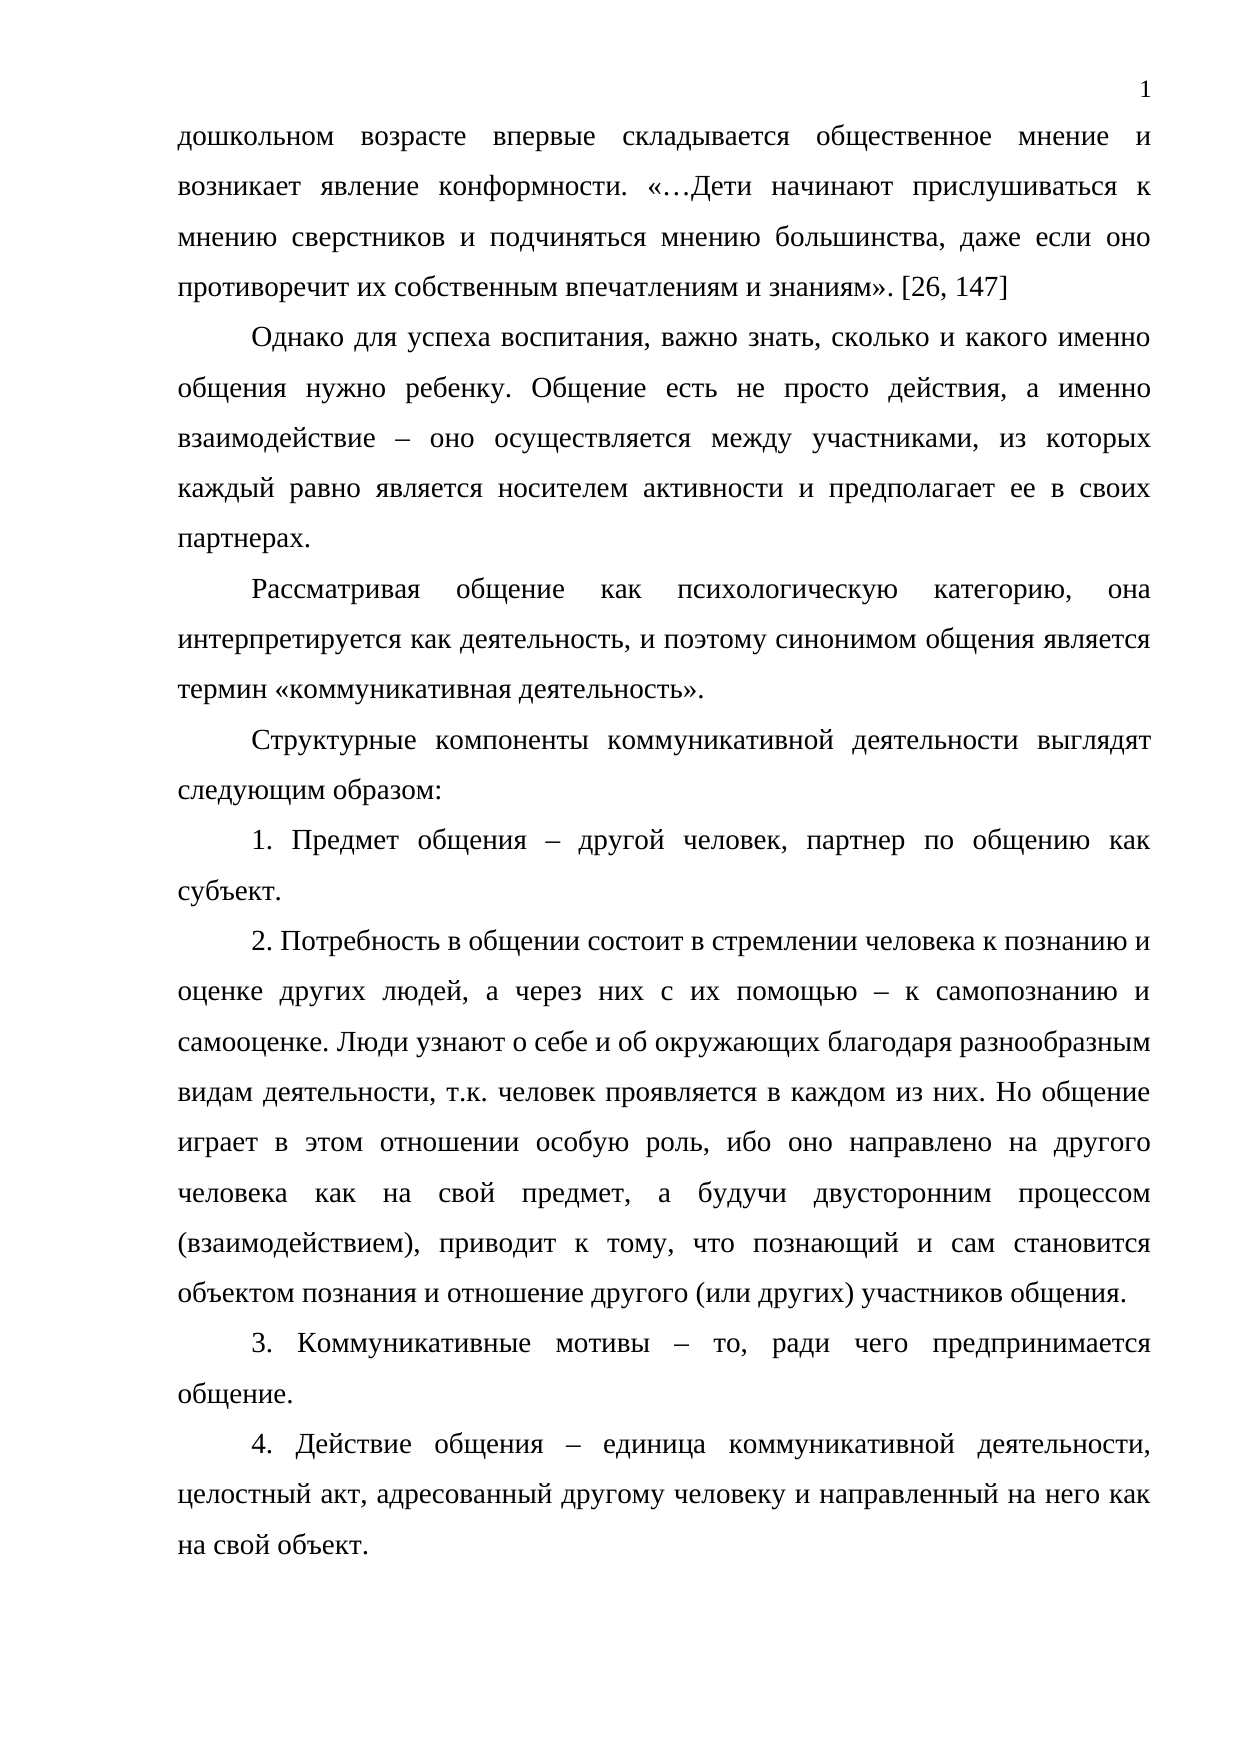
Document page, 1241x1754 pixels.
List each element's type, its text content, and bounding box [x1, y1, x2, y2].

text 3. Коммуникативные мотивы – то, ради чего предпринимается общение. [177, 1326, 1152, 1409]
text Рассматривая общение как психологическую категорию, она интерпретируется как деятельность, и поэтому синонимом общения является термин «коммуникативная деятельность». [177, 571, 1152, 705]
text 2. Потребность в общении состоит в стремлении человека к познанию и оценке других людей, а через них с их помощью – к самопознанию и самооценке. Люди узнают о себе и об окружающих благодаря разнообразным видам деятельности, т.к. человек проявляется в каждом из них. Но общение играет в этом отношении особую роль, ибо оно направлено на другого человека как на свой предмет, а будучи двусторонним процессом (взаимодействием), приводит к тому, что познающий и сам становится объектом познания и отношение другого (или других) участников общения. [177, 923, 1152, 1309]
text 1. Предмет общения – другой человек, партнер по общению как субъект. [177, 822, 1152, 906]
text Структурные компоненты коммуникативной деятельности выглядят следующим образом: [177, 722, 1152, 806]
text 4. Действие общения – единица коммуникативной деятельности, целостный акт, адресованный другому человеку и направленный на него как на свой объект. [177, 1426, 1152, 1560]
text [177, 118, 1152, 303]
text Однако для успеха воспитания, важно знать, сколько и какого именно общения нужно ребенку. Общение есть не просто действия, а именно взаимодействие – оно осуществляется между участниками, из которых каждый равно является носителем активности и предполагает ее в своих партнерах. [177, 319, 1152, 554]
